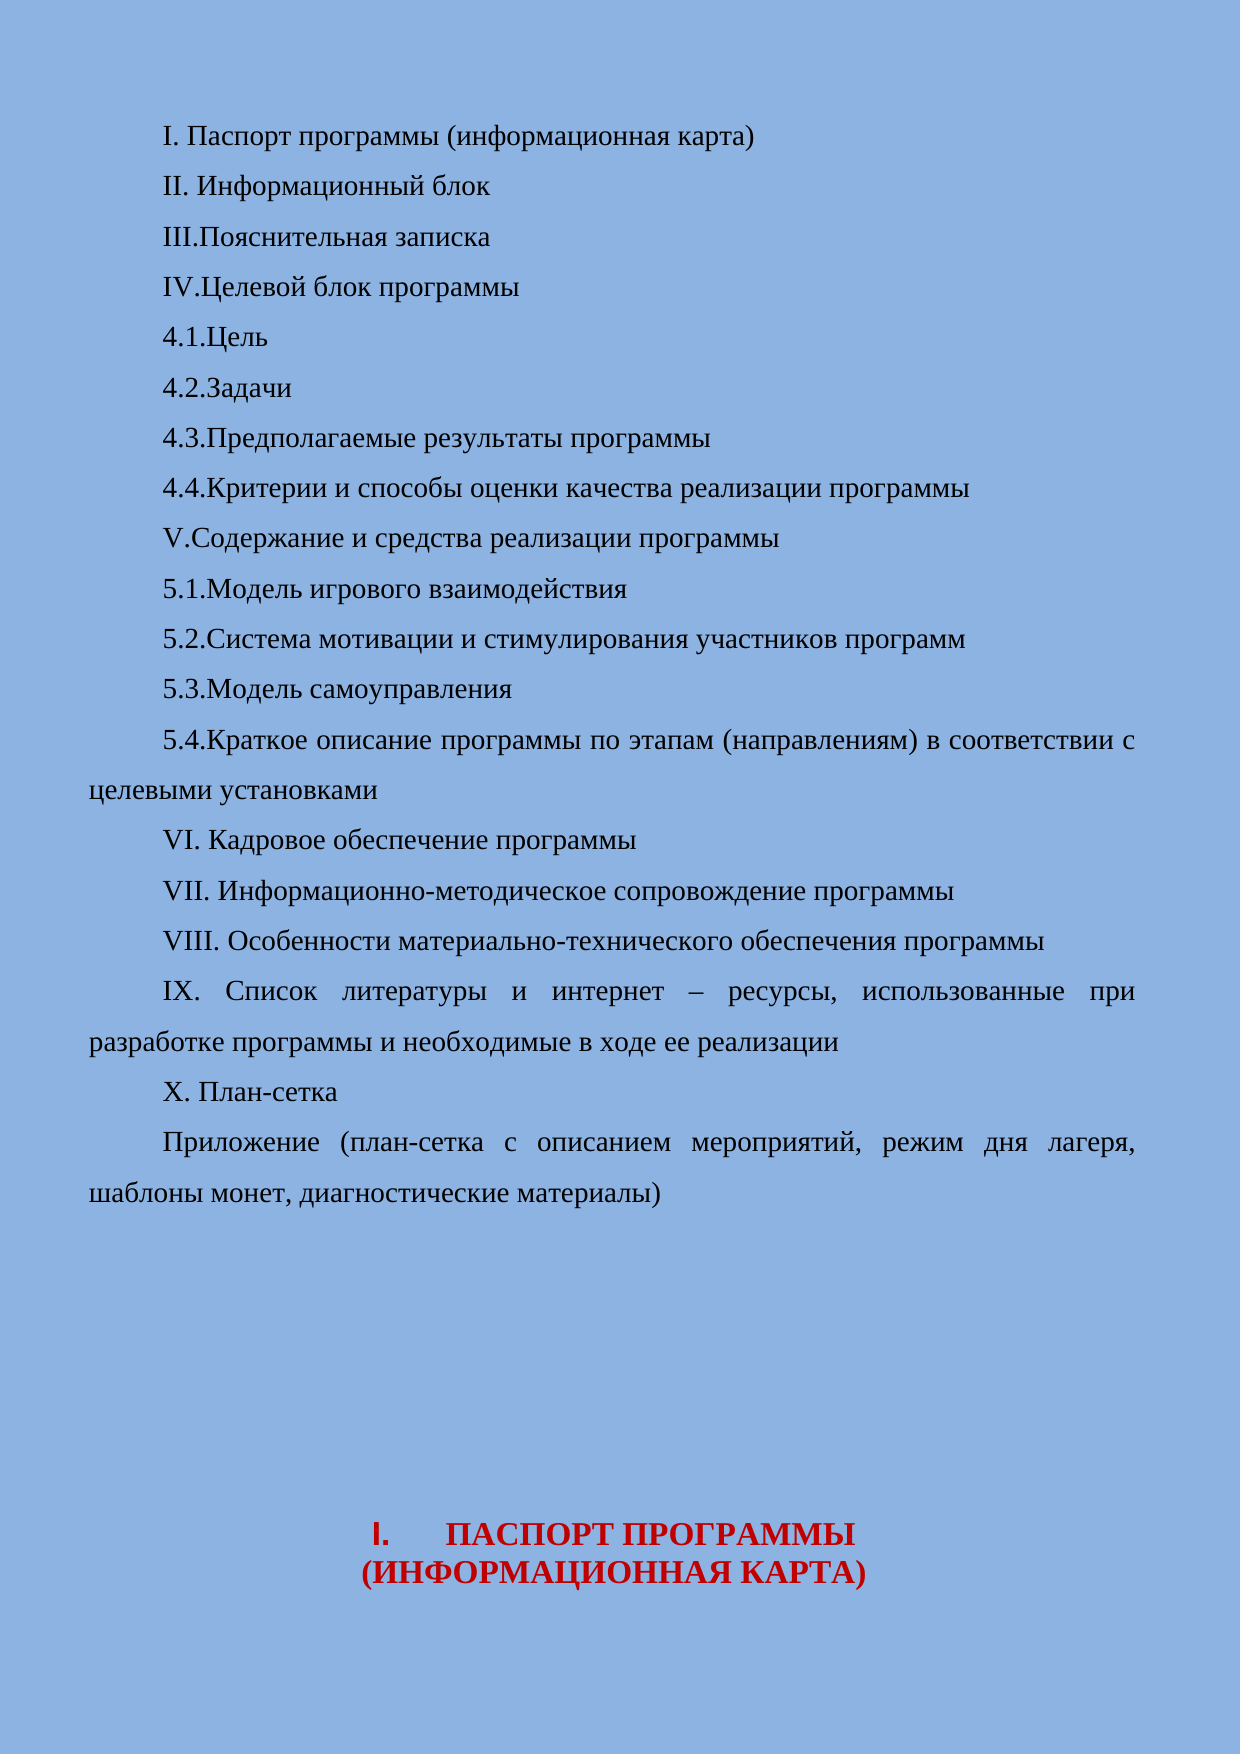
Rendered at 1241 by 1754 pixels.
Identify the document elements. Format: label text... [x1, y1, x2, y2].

text 4.3.Предполагаемые результаты программы [89, 420, 1137, 453]
text 4.4.Критерии и способы оценки качества реализации программы [89, 470, 1137, 504]
text VIII. Особенности материально-технического обеспечения программы [89, 923, 1137, 957]
text 4.2.Задачи [89, 370, 1137, 403]
text II. Информационный блок [89, 168, 1137, 202]
text IX. Список литературы и интернет – ресурсы, использованные при разработке программы и необходимые в ходе ее реализации [89, 973, 1137, 1057]
text Приложение (план-сетка с описанием мероприятий, режим дня лагеря, шаблоны монет, диагностические материалы) [89, 1124, 1137, 1208]
text IV.Целевой блок программы [89, 269, 1137, 303]
text I. Паспорт программы (информационная карта) [89, 118, 1137, 152]
text III.Пояснительная записка [89, 219, 1137, 252]
text VII. Информационно-методическое сопровождение программы [89, 873, 1137, 906]
list (ИНФОРМАЦИОННАЯ КАРТА) [89, 1553, 1139, 1591]
text VI. Кадровое обеспечение программы [89, 822, 1137, 856]
text 5.1.Модель игрового взаимодействия [89, 571, 1137, 604]
text 4.1.Цель [89, 319, 1137, 353]
text 5.4.Краткое описание программы по этапам (направлениям) в соответствии с целевыми установками [89, 722, 1137, 806]
text 5.2.Система мотивации и стимулирования участников программ [89, 621, 1137, 655]
text Х. План-сетка [89, 1074, 1137, 1108]
list ПАСПОРТ ПРОГРАММЫ [89, 1514, 1139, 1553]
text 5.3.Модель самоуправления [89, 672, 1137, 705]
text V.Содержание и средства реализации программы [89, 521, 1137, 554]
